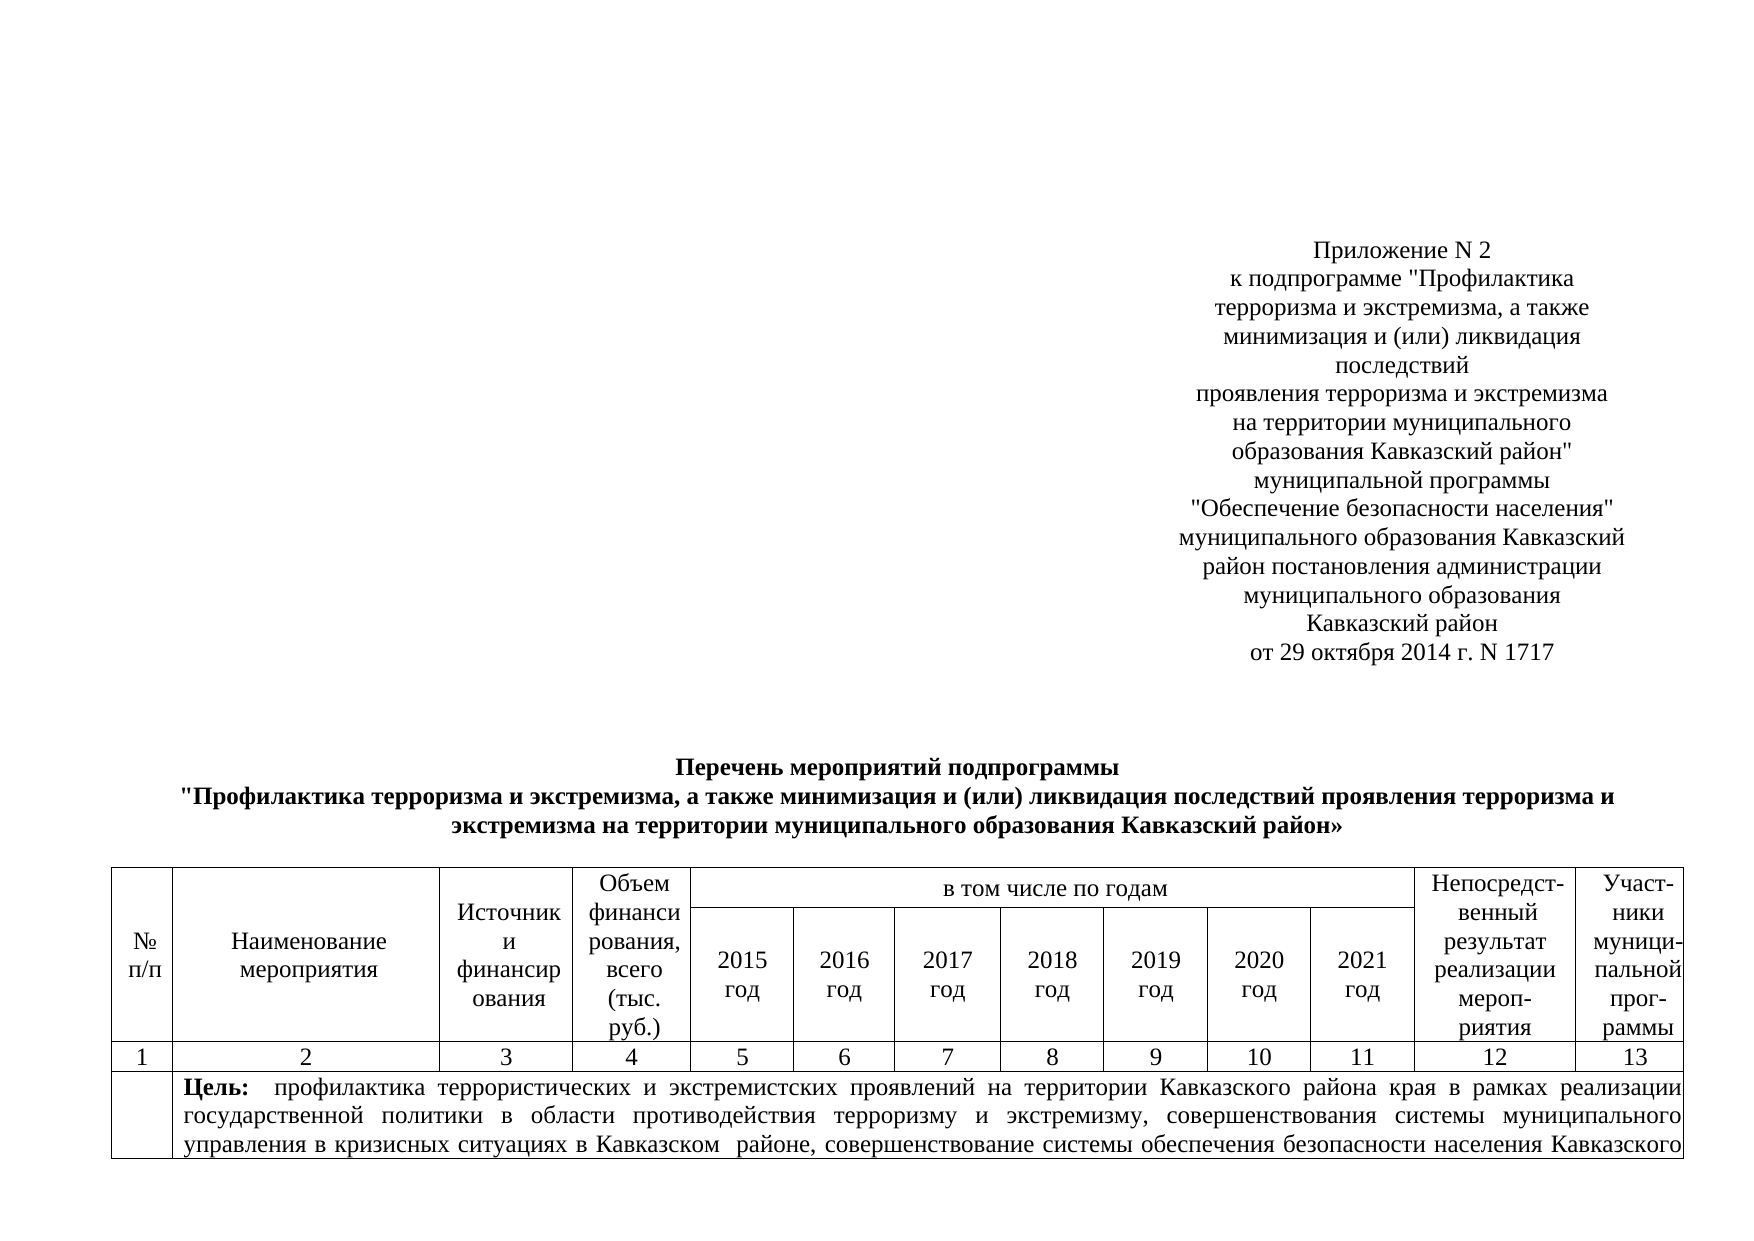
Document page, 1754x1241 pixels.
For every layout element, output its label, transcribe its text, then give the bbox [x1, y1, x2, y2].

text район постановления администрации [1168, 551, 1636, 580]
text образования Кавказский район" [1168, 436, 1636, 465]
text Кавказский район [1168, 608, 1636, 637]
text минимизация и (или) ликвидация последствий [1168, 321, 1636, 378]
text к подпрограмме "Профилактика [1168, 263, 1636, 292]
text от 29 октября 2014 г. N 1717 [1168, 637, 1636, 666]
text проявления терроризма и экстремизма [1168, 378, 1636, 407]
text терроризма и экстремизма, а также [1168, 292, 1636, 321]
text "Обеспечение безопасности населения" [1168, 493, 1636, 522]
table_header [89, 724, 1683, 1159]
text муниципальной программы [1168, 465, 1636, 493]
text на территории муниципального [1168, 407, 1636, 436]
text Приложение N 2 [1168, 235, 1636, 263]
text муниципального образования [1168, 580, 1636, 608]
text муниципального образования Кавказский [1168, 522, 1636, 551]
